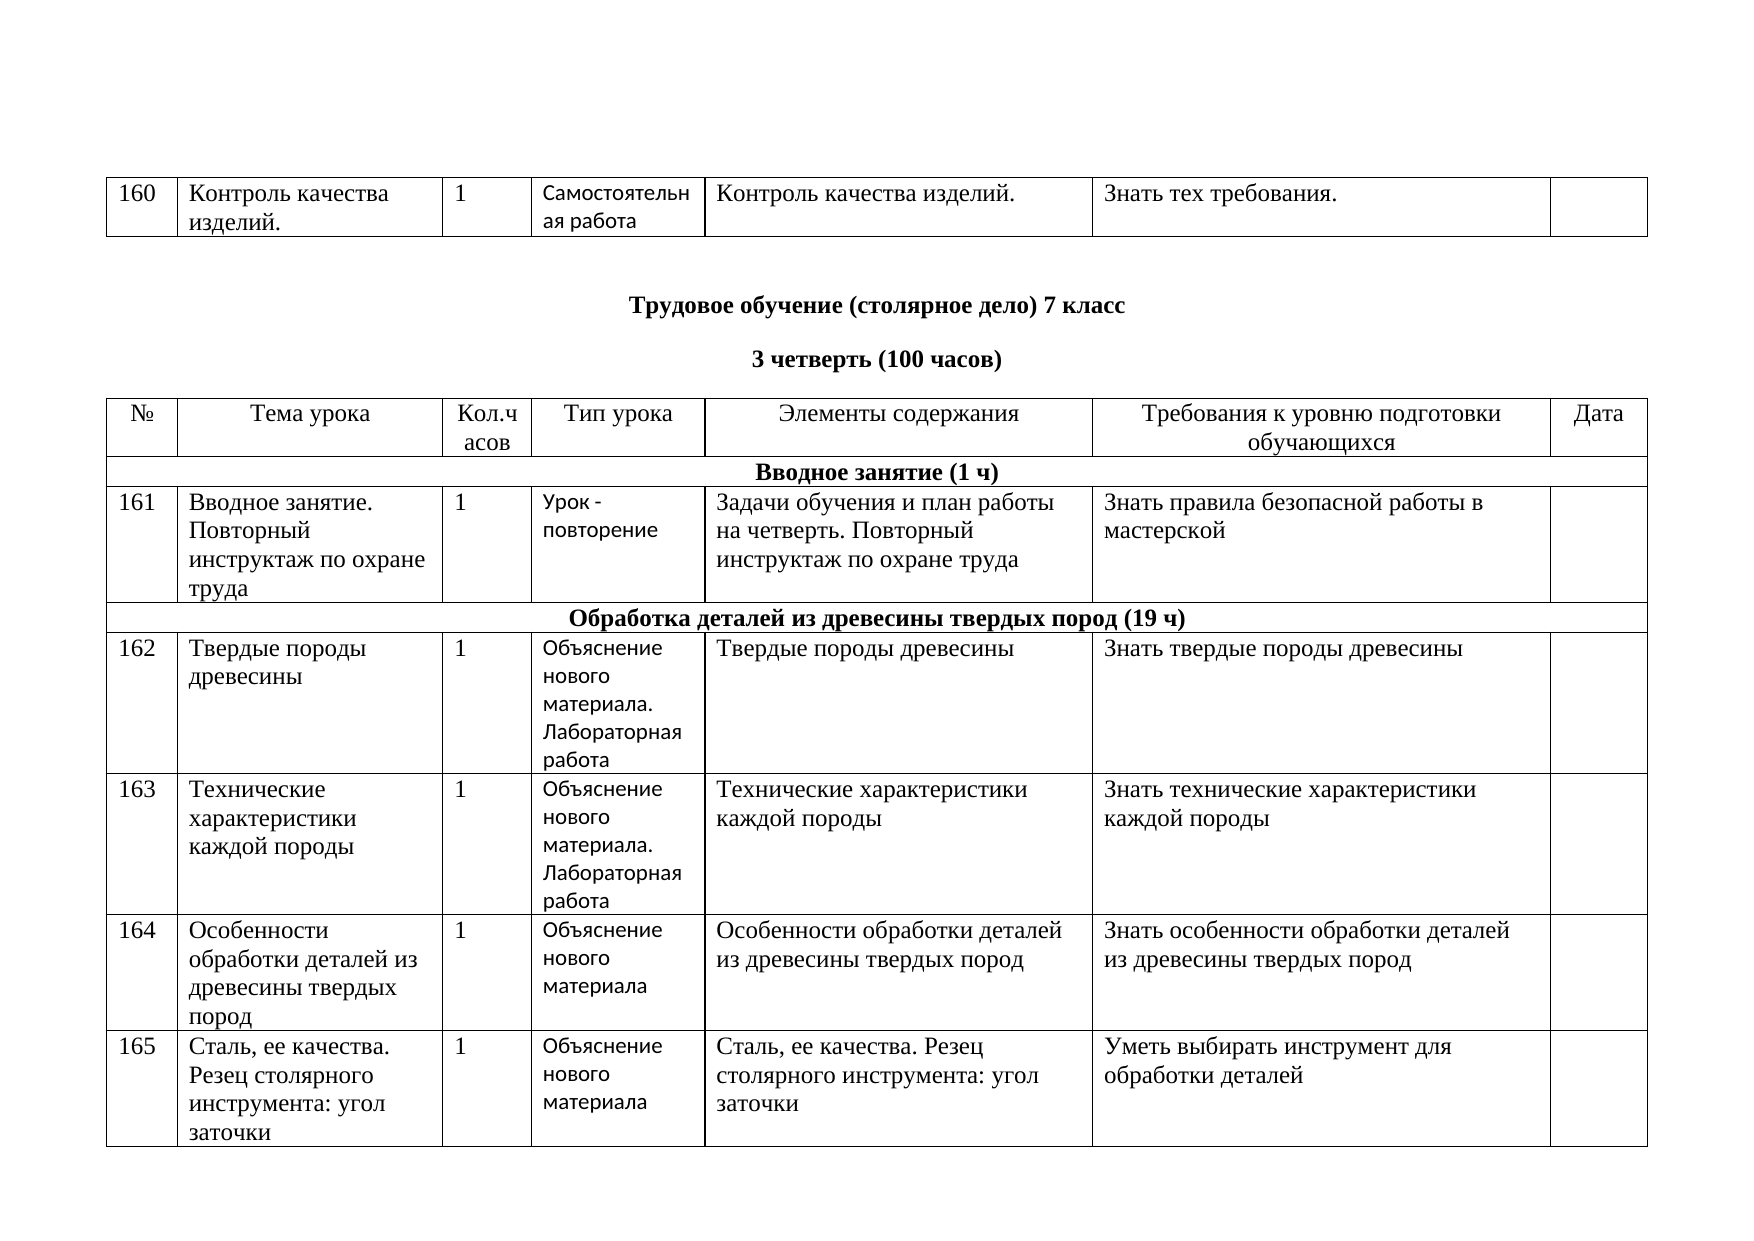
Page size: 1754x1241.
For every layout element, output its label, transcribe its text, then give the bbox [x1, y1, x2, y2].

table_cell Уметь выбирать инструмент для обработки деталей [1093, 1031, 1550, 1146]
table_cell Технические характеристики каждой породы [178, 774, 442, 914]
table_cell Объяснение нового материала. Лабораторная работа [532, 633, 704, 773]
table_header Элементы содержания [706, 399, 1092, 456]
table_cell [532, 1031, 704, 1146]
table_cell 1 [443, 487, 531, 602]
table_header № [107, 399, 177, 456]
table_cell Объяснение нового материала [532, 915, 704, 1030]
table_cell Технические характеристики каждой породы [706, 774, 1092, 914]
table_cell Сталь, ее качества. Резец столярного инструмента: угол заточки [706, 1031, 1092, 1146]
table_header Требования к уровню подготовки обучающихся [1093, 399, 1550, 456]
table_cell Особенности обработки деталей из древесины твердых пород [178, 915, 442, 1030]
table_header Тема урока [178, 399, 442, 456]
table_cell 165 [107, 1031, 177, 1146]
table_cell Вводное занятие (1 ч) [107, 457, 1647, 486]
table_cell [532, 178, 704, 236]
table_header Кол.часов [443, 399, 531, 456]
table_cell 1 [443, 633, 531, 773]
text 3 четверть (100 часов) [118, 344, 1636, 372]
table_cell Объяснение нового материала. Лабораторная работа [532, 774, 704, 914]
table_cell Урок -повторение [532, 487, 704, 602]
table_cell Твердые породы древесины [178, 633, 442, 773]
table_cell Знать правила безопасной работы в мастерской [1093, 487, 1550, 602]
table_cell Знать тех требования. [1093, 178, 1550, 236]
table_cell Твердые породы древесины [706, 633, 1092, 773]
table_cell 161 [107, 487, 177, 602]
table_cell [1551, 633, 1647, 773]
table_cell [1551, 774, 1647, 914]
table_cell [1551, 178, 1647, 236]
table_cell 1 [443, 774, 531, 914]
table_cell Особенности обработки деталей из древесины твердых пород [706, 915, 1092, 1030]
text Трудовое обучение (столярное дело) 7 класс [118, 290, 1636, 318]
table_cell Задачи обучения и план работы на четверть. Повторный инструктаж по охране труда [706, 487, 1092, 602]
table_cell 160 [107, 178, 177, 236]
table_cell Знать технические характеристики каждой породы [1093, 774, 1550, 914]
table_cell [1551, 487, 1647, 602]
table_cell Контроль качества изделий. [178, 178, 442, 236]
table_cell [1551, 1031, 1647, 1146]
table_cell Обработка деталей из древесины твердых пород (19 ч) [107, 603, 1647, 632]
table_cell 1 [443, 178, 531, 236]
table_cell 1 [443, 1031, 531, 1146]
table_cell [1551, 915, 1647, 1030]
table_cell Сталь, ее качества. Резец столярного инструмента: угол заточки [178, 1031, 442, 1146]
table_header Дата [1551, 399, 1647, 456]
table_cell Контроль качества изделий. [706, 178, 1092, 236]
table_header Тип урока [532, 399, 704, 456]
table_cell 1 [443, 915, 531, 1030]
table_cell Вводное занятие. Повторный инструктаж по охране труда [178, 487, 442, 602]
table_cell Знать твердые породы древесины [1093, 633, 1550, 773]
table_cell 163 [107, 774, 177, 914]
table_cell Знать особенности обработки деталей из древесины твердых пород [1093, 915, 1550, 1030]
table_cell 164 [107, 915, 177, 1030]
table_cell 162 [107, 633, 177, 773]
